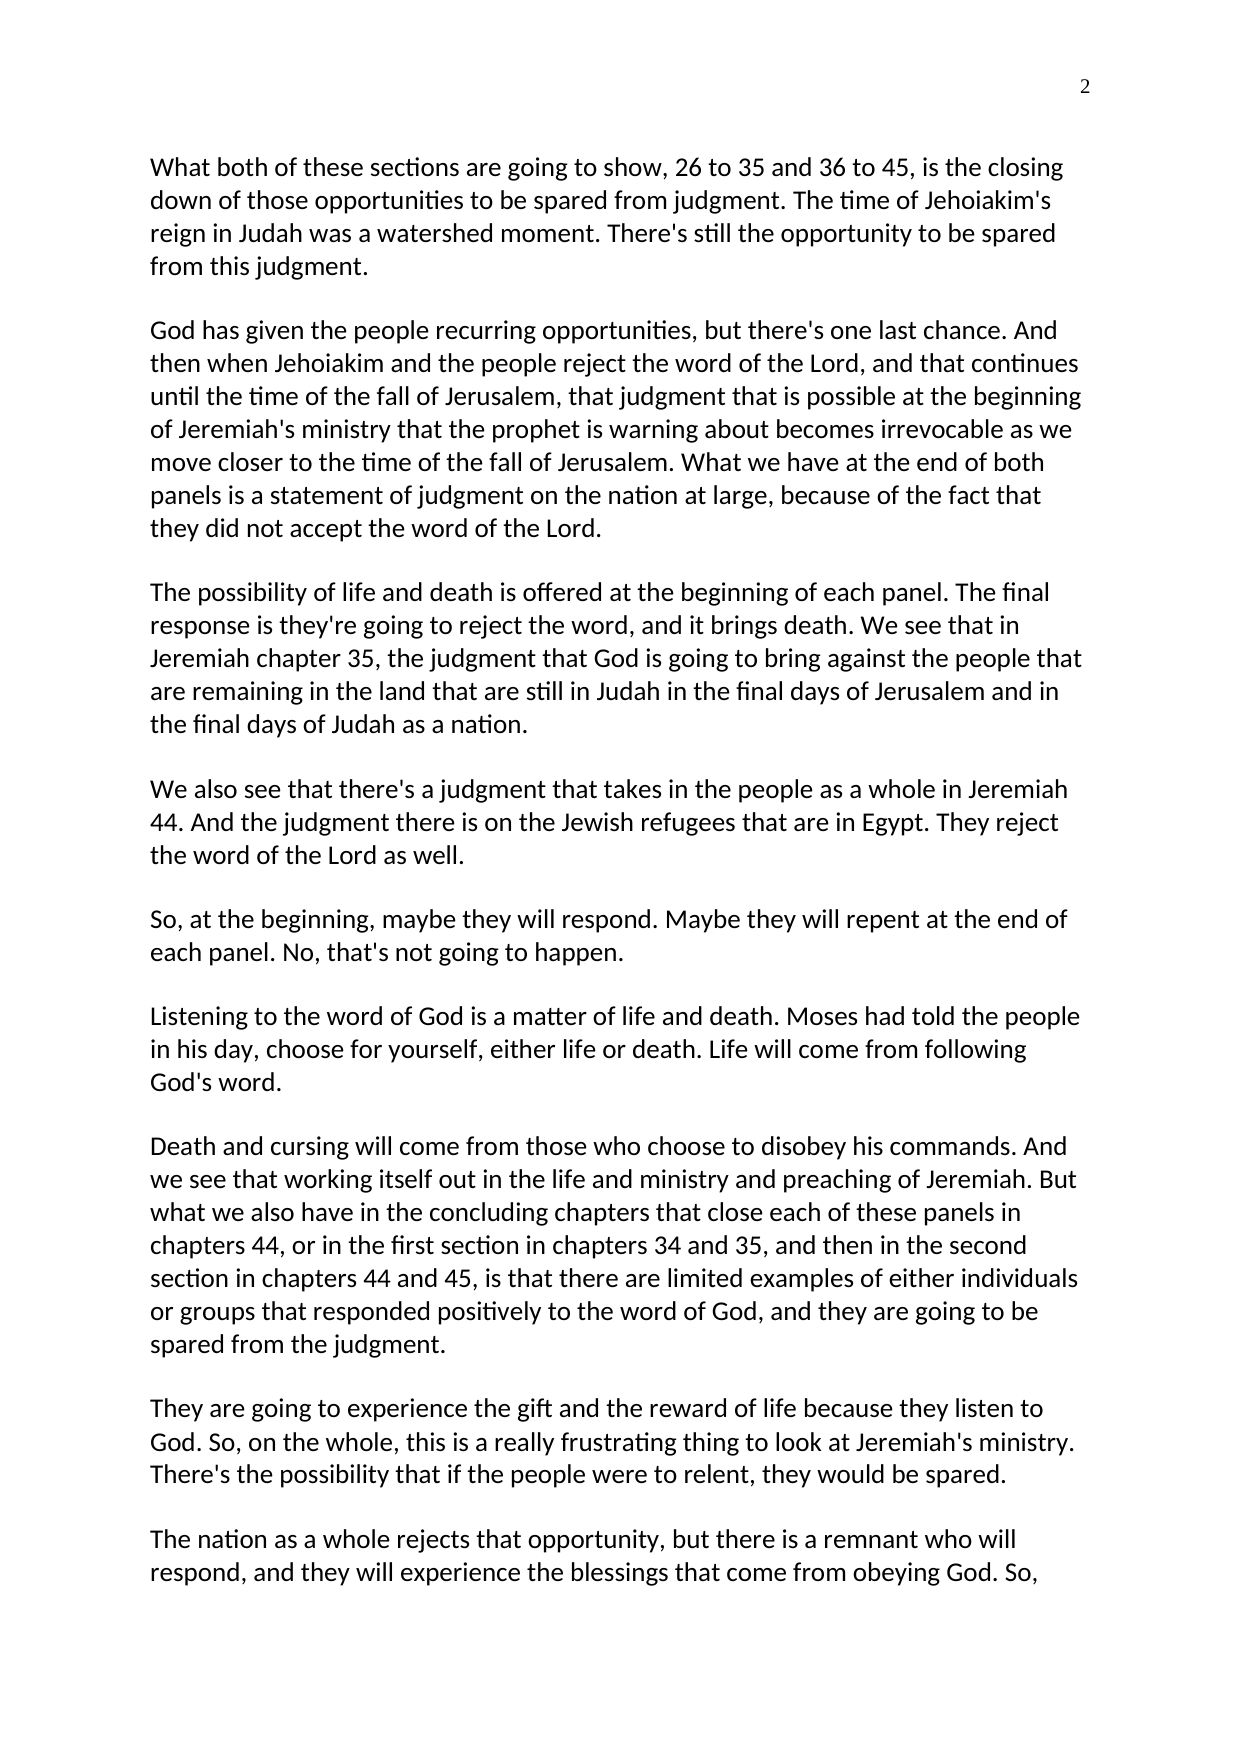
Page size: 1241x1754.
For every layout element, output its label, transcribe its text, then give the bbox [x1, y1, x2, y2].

text God has given the people recurring opportunities, but there's one last chance. And then when Jehoiakim and the people reject the word of the Lord, and that continues until the time of the fall of Jerusalem, that judgment that is possible at the beginning of Jeremiah's ministry that the prophet is warning about becomes irrevocable as we move closer to the time of the fall of Jerusalem. What we have at the end of both panels is a statement of judgment on the nation at large, because of the fact that they did not accept the word of the Lord. [150, 313, 1090, 544]
text Death and cursing will come from those who choose to disobey his commands. And we see that working itself out in the life and ministry and preaching of Jeremiah. But what we also have in the concluding chapters that close each of these panels in chapters 44, or in the first section in chapters 34 and 35, and then in the second section in chapters 44 and 45, is that there are limited examples of either individuals or groups that responded positively to the word of God, and they are going to be spared from the judgment. [150, 1129, 1090, 1361]
text They are going to experience the gift and the reward of life because they listen to God. So, on the whole, this is a really frustrating thing to look at Jeremiah's ministry. There's the possibility that if the people were to relent, they would be spared. [150, 1392, 1090, 1491]
text What both of these sections are going to show, 26 to 35 and 36 to 45, is the closing down of those opportunities to be spared from judgment. The time of Jehoiakim's reign in Judah was a watershed moment. There's still the opportunity to be spared from this judgment. [150, 150, 1090, 282]
text We also see that there's a judgment that takes in the people as a whole in Jeremiah 44. And the judgment there is on the Jewish refugees that are in Egypt. They reject the word of the Lord as well. [150, 772, 1090, 871]
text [150, 1522, 1090, 1588]
text The possibility of life and death is offered at the beginning of each panel. The final response is they're going to reject the word, and it brings death. We see that in Jeremiah chapter 35, the judgment that God is going to bring against the people that are remaining in the land that are still in Judah in the final days of Jerusalem and in the final days of Judah as a nation. [150, 576, 1090, 741]
text Listening to the word of God is a matter of life and death. Moses had told the people in his day, choose for yourself, either life or death. Life will come from following God's word. [150, 999, 1090, 1098]
text So, at the beginning, maybe they will respond. Maybe they will repent at the end of each panel. No, that's not going to happen. [150, 902, 1090, 968]
